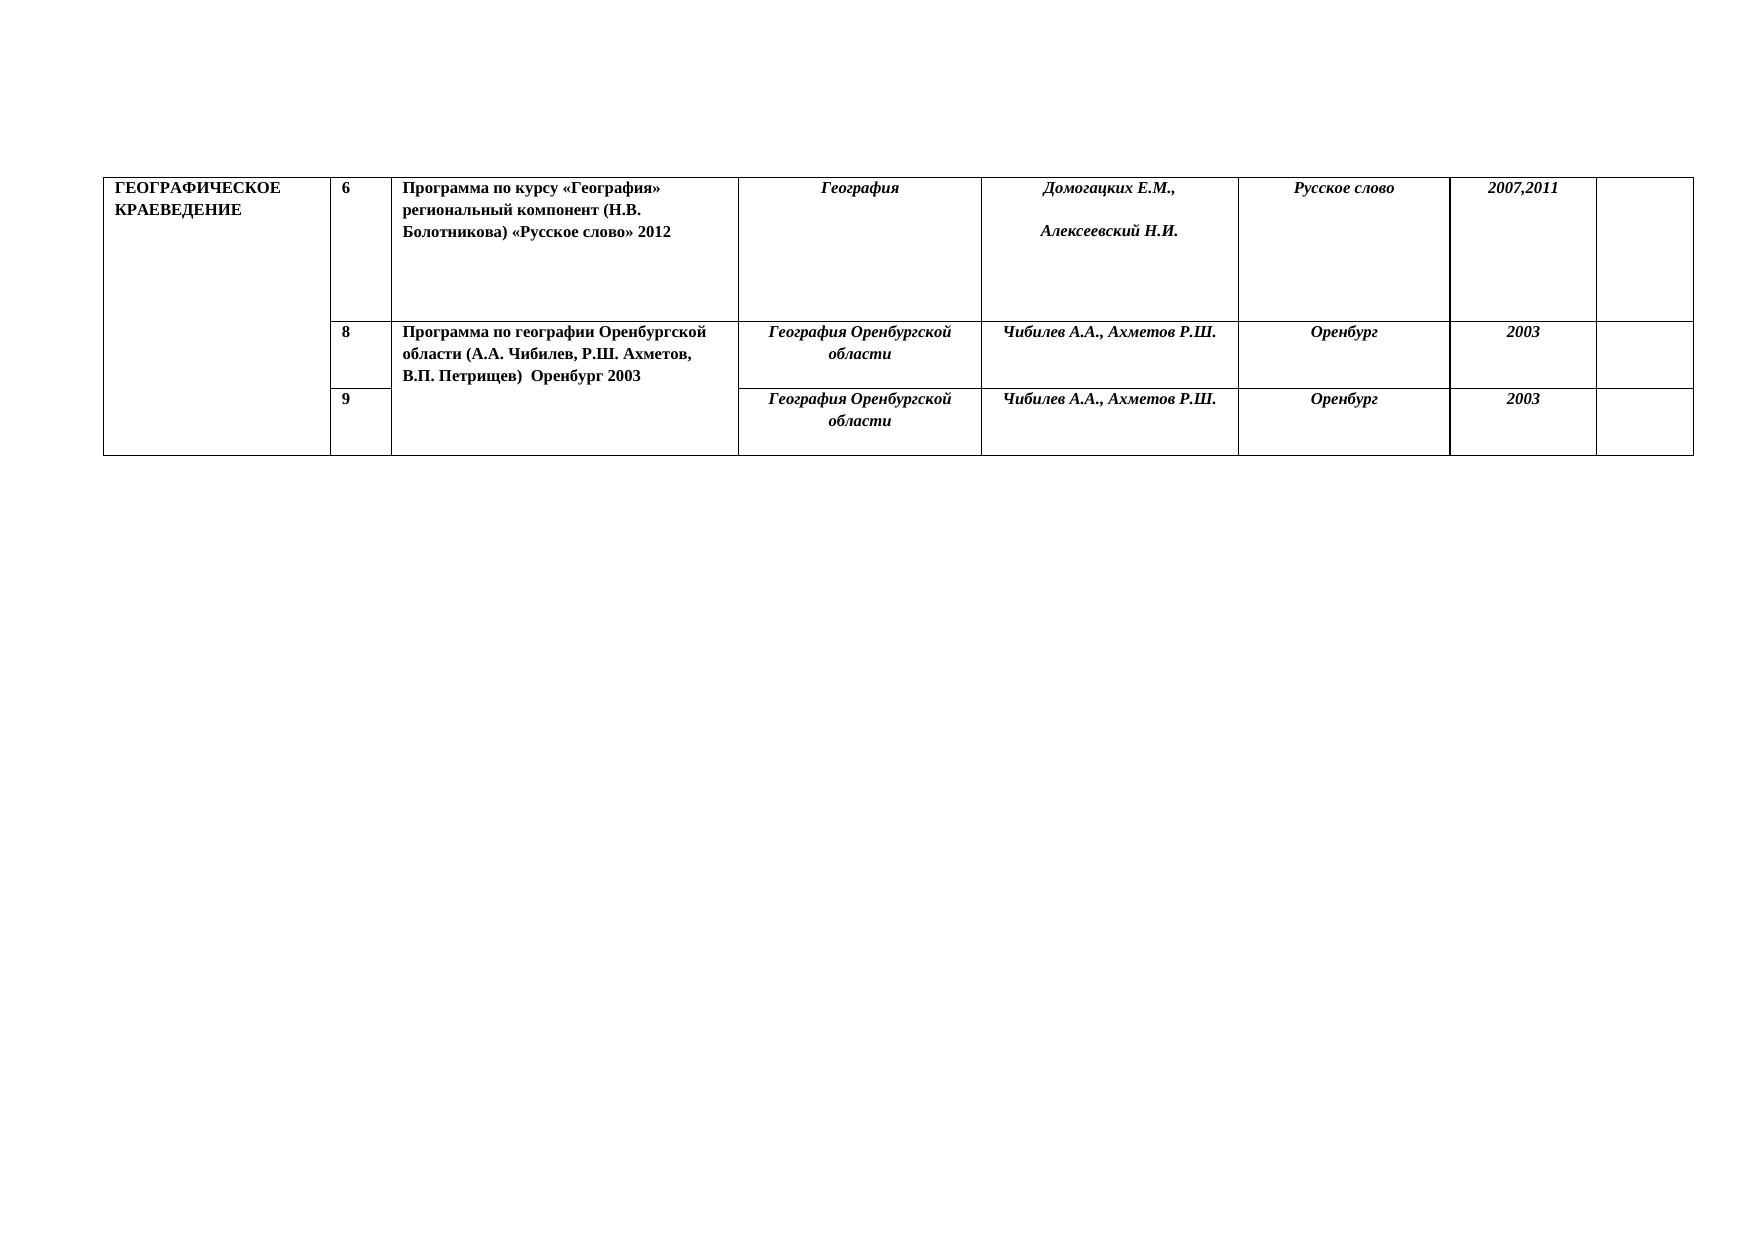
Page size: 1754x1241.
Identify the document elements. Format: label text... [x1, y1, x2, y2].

table_cell 6 [331, 178, 391, 321]
table_cell Программа по курсу «География» региональный компонент (Н.В. Болотникова) «Русское слово» 2012 [392, 178, 738, 321]
table_cell География Оренбургской области [739, 389, 981, 454]
table_cell География [739, 178, 981, 321]
table_cell Чибилев А.А., Ахметов Р.Ш. [982, 322, 1238, 388]
table_cell Домогацких Е.М., Алексеевский Н.И. [982, 178, 1238, 321]
table_cell 2003 [1451, 389, 1596, 454]
table_cell Оренбург [1239, 322, 1449, 388]
table_cell [1597, 322, 1693, 388]
table_cell [1597, 178, 1693, 321]
table_cell 2007,2011 [1451, 178, 1596, 321]
table_cell Оренбург [1239, 389, 1449, 454]
table_cell Русское слово [1239, 178, 1449, 321]
table_cell Чибилев А.А., Ахметов Р.Ш. [982, 389, 1238, 454]
table_cell [1597, 389, 1693, 454]
table_cell ГЕОГРАФИЧЕСКОЕ КРАЕВЕДЕНИЕ [104, 178, 330, 454]
table_cell Программа по географии Оренбургской области (А.А. Чибилев, Р.Ш. Ахметов, В.П. Петрищев) Оренбург 2003 [392, 322, 738, 454]
table_cell География Оренбургской области [739, 322, 981, 388]
table_cell 9 [331, 389, 391, 454]
table_cell 2003 [1451, 322, 1596, 388]
table_cell 8 [331, 322, 391, 388]
